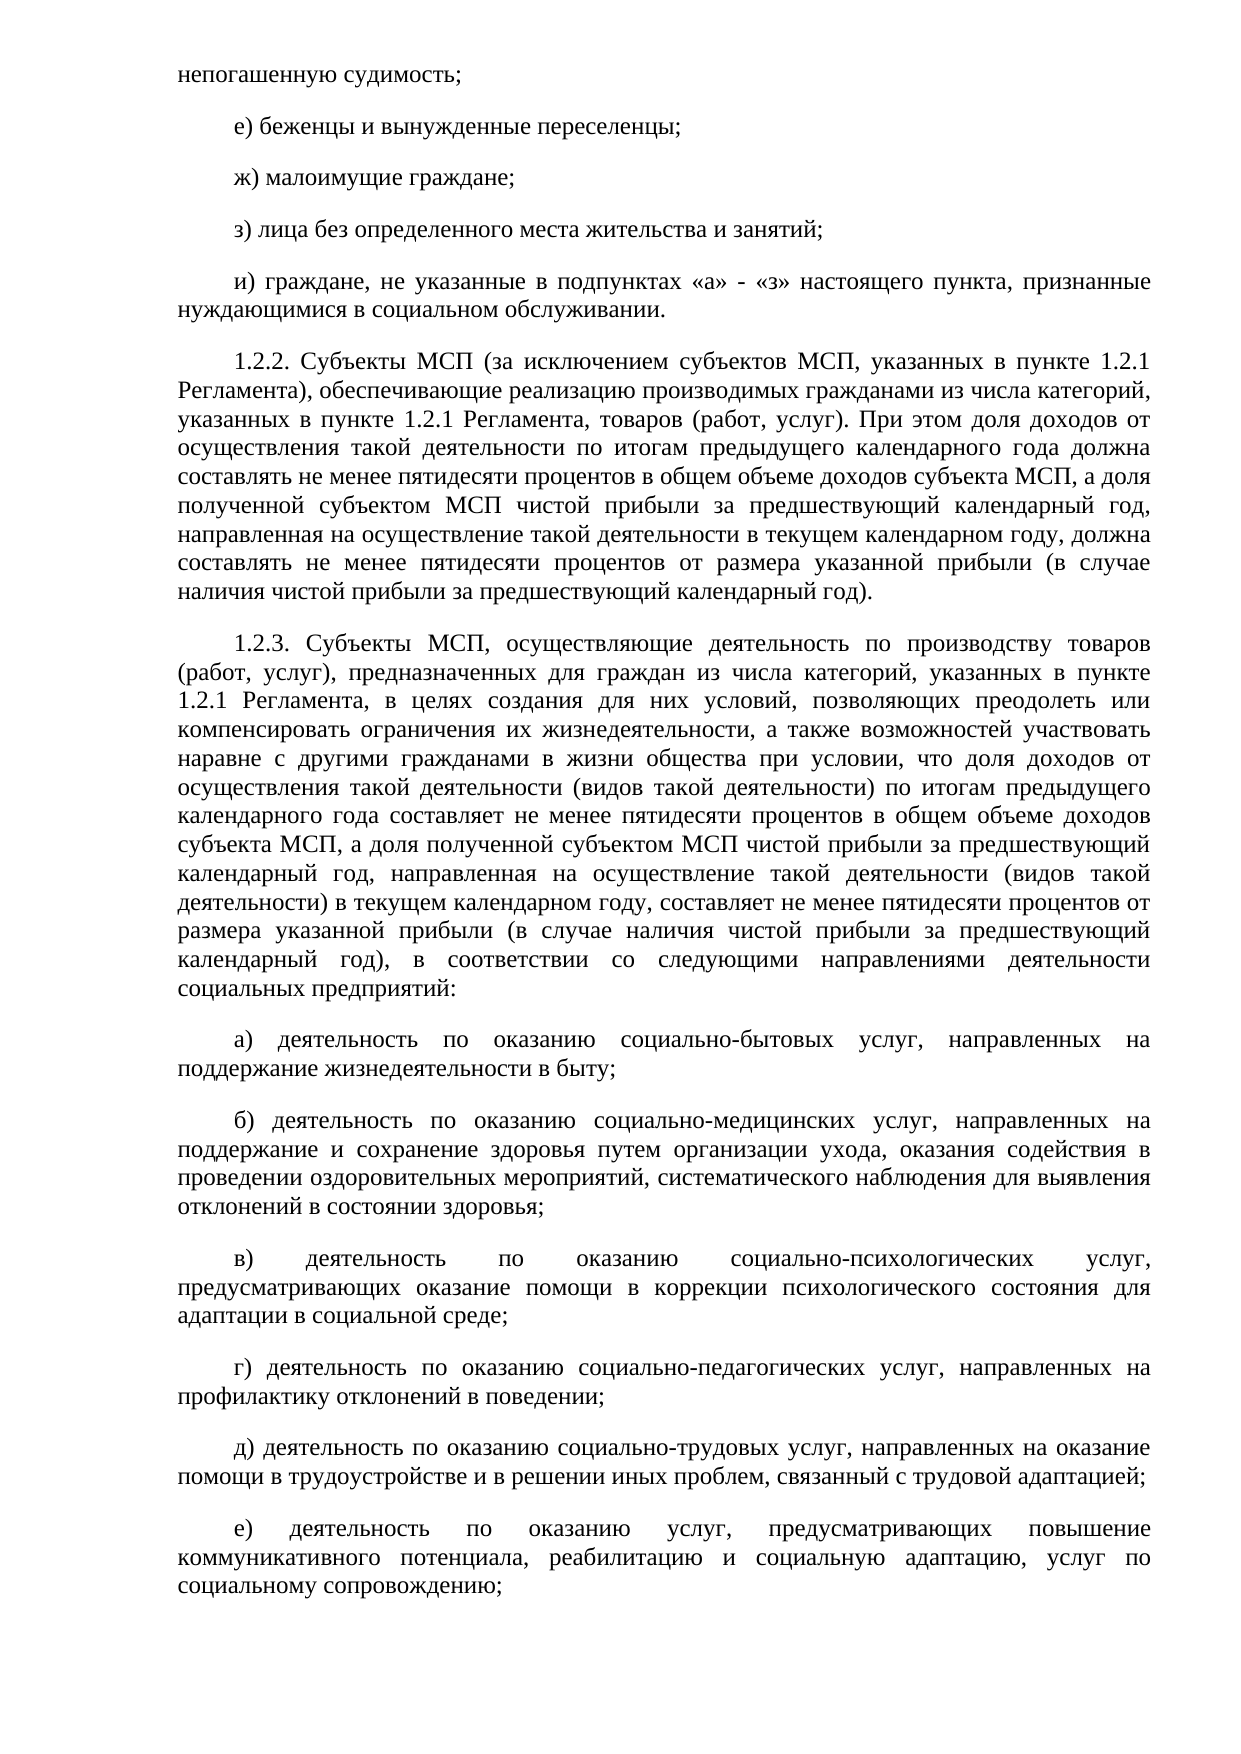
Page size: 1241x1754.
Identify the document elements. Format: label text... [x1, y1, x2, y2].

text д) деятельность по оказанию социально-трудовых услуг, направленных на оказание помощи в трудоустройстве и в решении иных проблем, связанный с трудовой адаптацией; [177, 1432, 1152, 1490]
text 1.2.3. Субъекты МСП, осуществляющие деятельность по производству товаров (работ, услуг), предназначенных для граждан из числа категорий, указанных в пункте 1.2.1 Регламента, в целях создания для них условий, позволяющих преодолеть или компенсировать ограничения их жизнедеятельности, а также возможностей участвовать наравне с другими гражданами в жизни общества при условии, что доля доходов от осуществления такой деятельности (видов такой деятельности) по итогам предыдущего календарного года составляет не менее пятидесяти процентов в общем объеме доходов субъекта МСП, а доля полученной субъектом МСП чистой прибыли за предшествующий календарный год, направленная на осуществление такой деятельности (видов такой деятельности) в текущем календарном году, составляет не менее пятидесяти процентов от размера указанной прибыли (в случае наличия чистой прибыли за предшествующий календарный год), в соответствии со следующими направлениями деятельности социальных предприятий: [177, 628, 1152, 1002]
text е) беженцы и вынужденные переселенцы; [177, 111, 1152, 139]
text г) деятельность по оказанию социально-педагогических услуг, направленных на профилактику отклонений в поведении; [177, 1352, 1152, 1409]
text а) деятельность по оказанию социально-бытовых услуг, направленных на поддержание жизнедеятельности в быту; [177, 1024, 1152, 1082]
text и) граждане, не указанные в подпунктах «а» - «з» настоящего пункта, признанные нуждающимися в социальном обслуживании. [177, 266, 1152, 323]
text в) деятельность по оказанию социально-психологических услуг, предусматривающих оказание помощи в коррекции психологического состояния для адаптации в социальной среде; [177, 1243, 1152, 1329]
text б) деятельность по оказанию социально-медицинских услуг, направленных на поддержание и сохранение здоровья путем организации ухода, оказания содействия в проведении оздоровительных мероприятий, систематического наблюдения для выявления отклонений в состоянии здоровья; [177, 1105, 1152, 1220]
text з) лица без определенного места жительства и занятий; [177, 214, 1152, 243]
text ж) малоимущие граждане; [177, 162, 1152, 191]
text е) деятельность по оказанию услуг, предусматривающих повышение коммуникативного потенциала, реабилитацию и социальную адаптацию, услуг по социальному сопровождению; [177, 1513, 1152, 1599]
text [177, 59, 1152, 88]
text 1.2.2. Субъекты МСП (за исключением субъектов МСП, указанных в пункте 1.2.1 Регламента), обеспечивающие реализацию производимых гражданами из числа категорий, указанных в пункте 1.2.1 Регламента, товаров (работ, услуг). При этом доля доходов от осуществления такой деятельности по итогам предыдущего календарного года должна составлять не менее пятидесяти процентов в общем объеме доходов субъекта МСП, а доля полученной субъектом МСП чистой прибыли за предшествующий календарный год, направленная на осуществление такой деятельности в текущем календарном году, должна составлять не менее пятидесяти процентов от размера указанной прибыли (в случае наличия чистой прибыли за предшествующий календарный год). [177, 346, 1152, 605]
